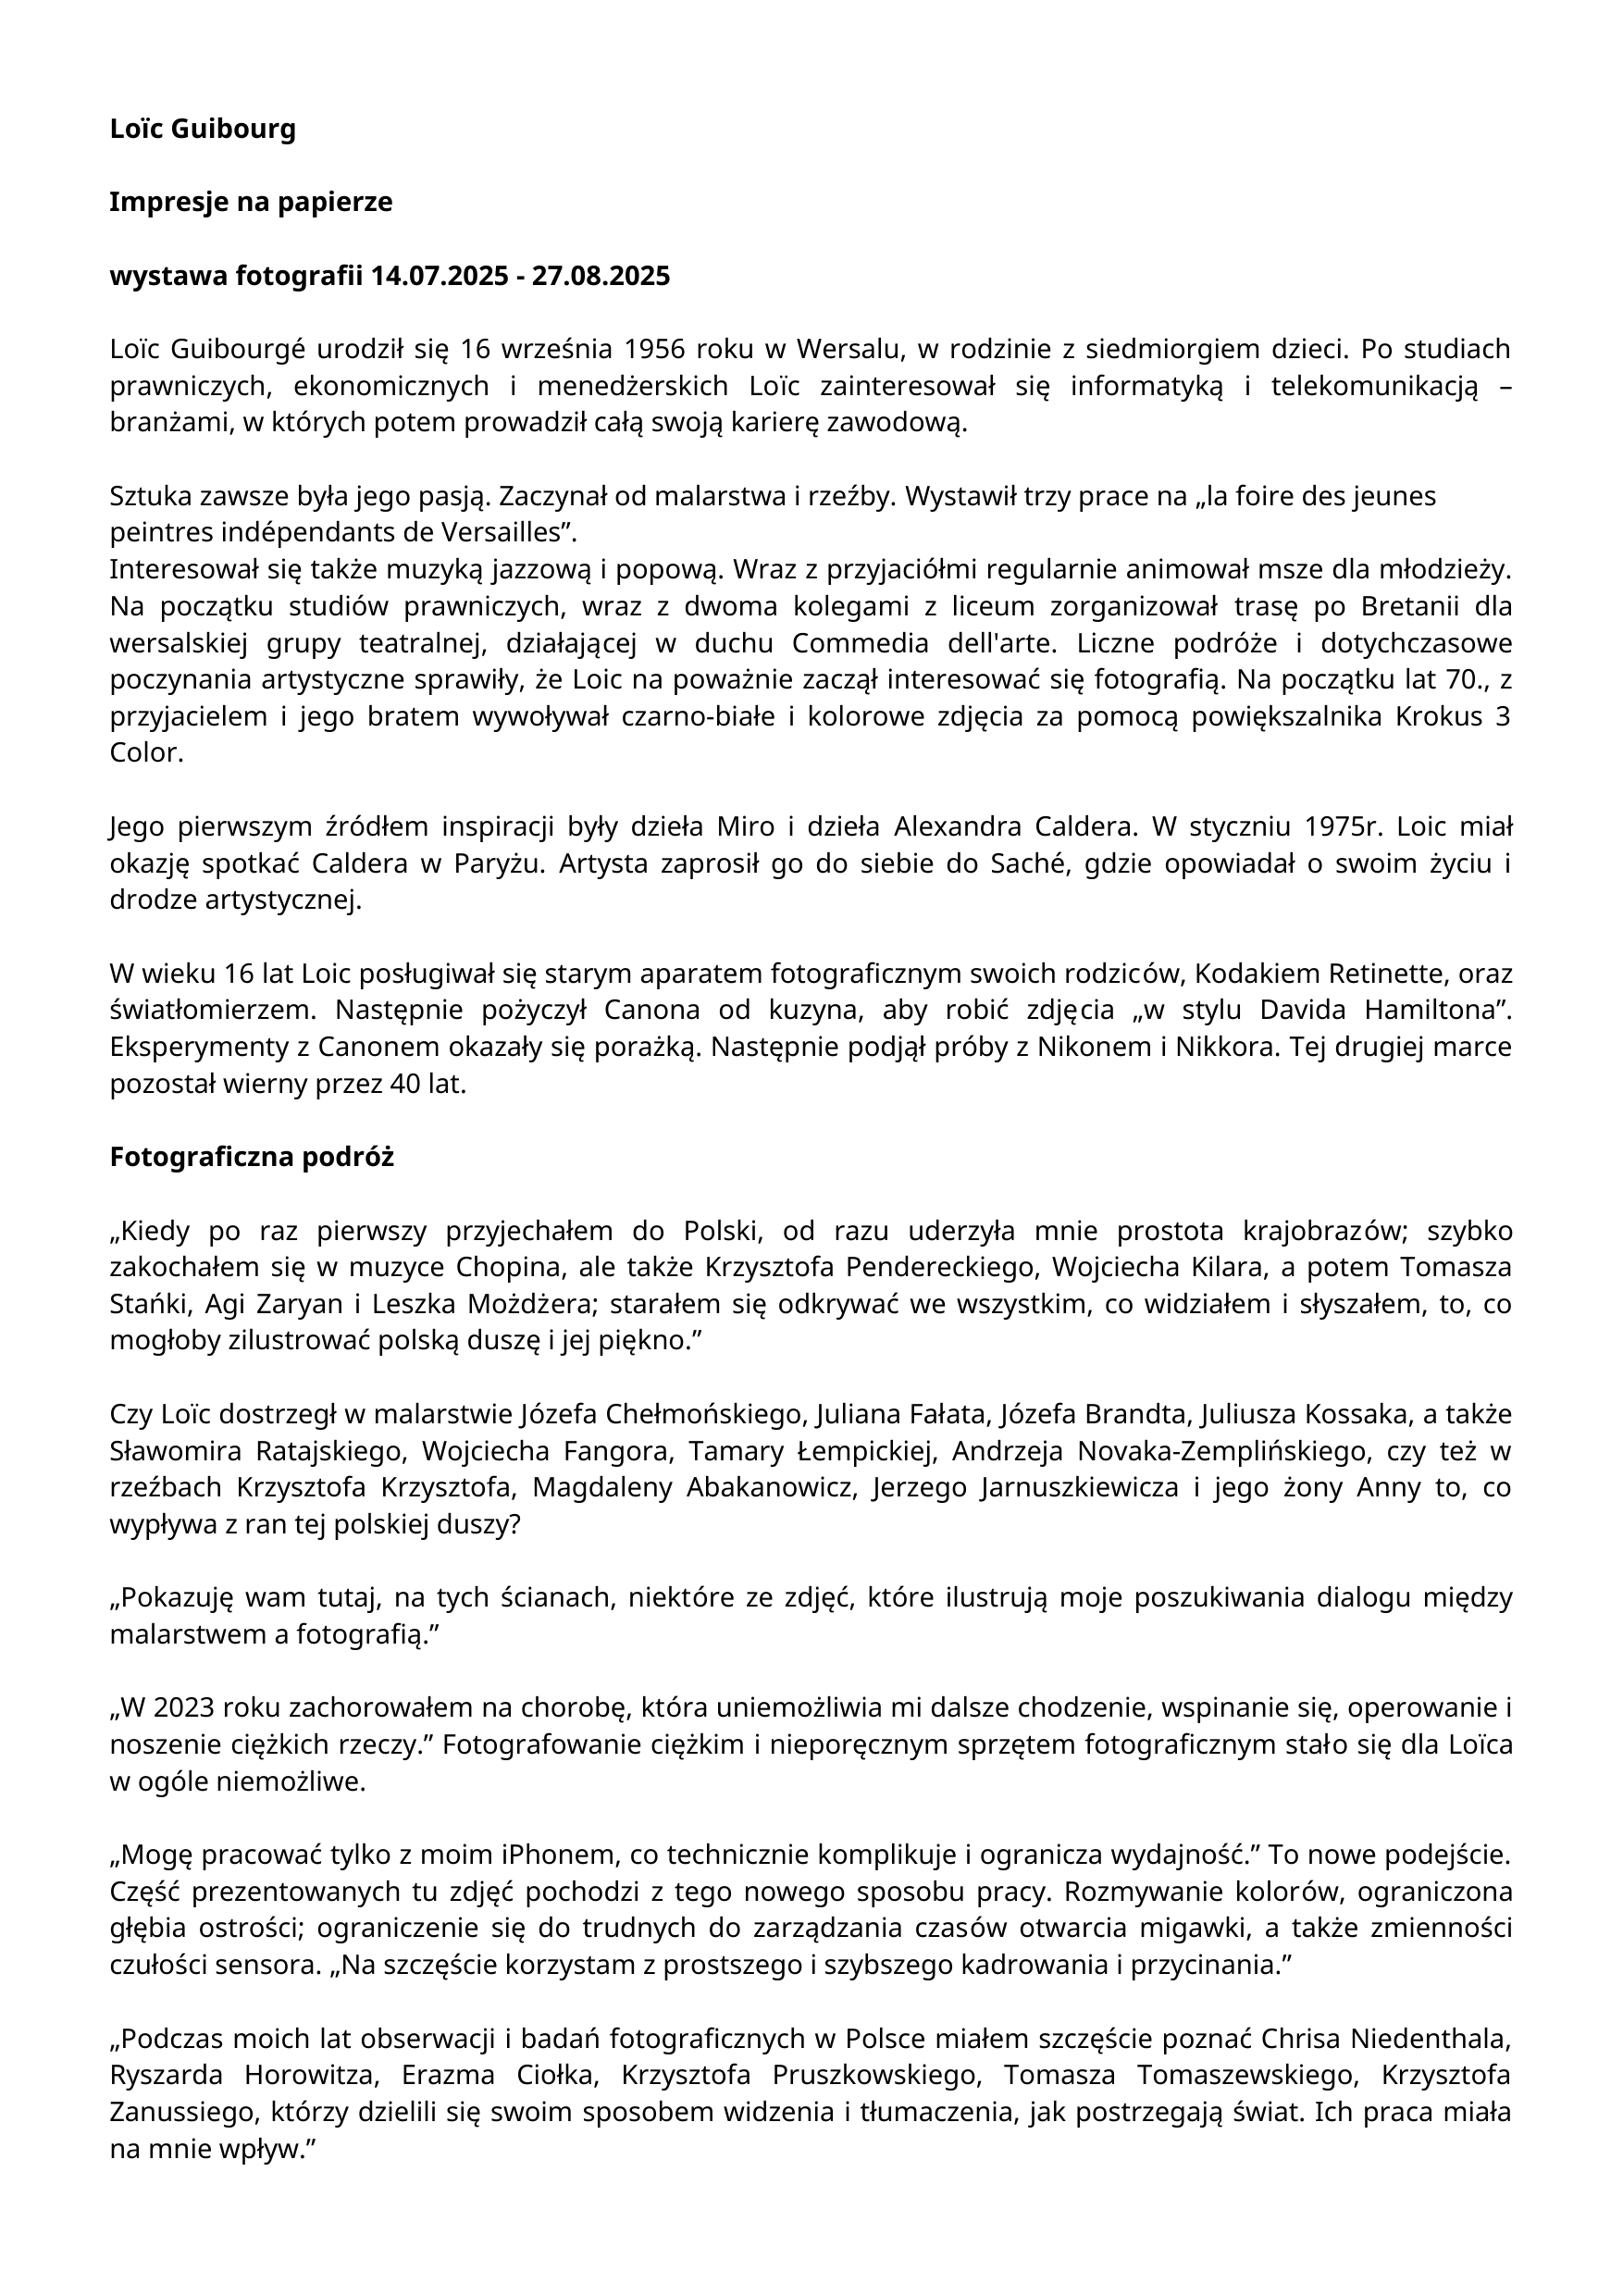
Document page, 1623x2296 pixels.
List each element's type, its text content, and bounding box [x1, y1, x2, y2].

text W wieku 16 lat Loic posługiwał się starym aparatem fotograficznym swoich rodziców, Kodakiem Retinette, oraz światłomierzem. Następnie pożyczył Canona od kuzyna, aby robić zdjęcia „w stylu Davida Hamiltona”. Eksperymenty z Canonem okazały się porażką. Następnie podjął próby z Nikonem i Nikkora. Tej drugiej marce pozostał wierny przez 40 lat. [109, 954, 1514, 1101]
text „Mogę pracować tylko z moim iPhonem, co technicznie komplikuje i ogranicza wydajność.” To nowe podejście. Część prezentowanych tu zdjęć pochodzi z tego nowego sposobu pracy. Rozmywanie kolorów, ograniczona głębia ostrości; ograniczenie się do trudnych do zarządzania czasów otwarcia migawki, a także zmienności czułości sensora. „Na szczęście korzystam z prostszego i szybszego kadrowania i przycinania.” [109, 1835, 1514, 1982]
text Interesował się także muzyką jazzową i popową. Wraz z przyjaciółmi regularnie animował msze dla młodzieży. Na początku studiów prawniczych, wraz z dwoma kolegami z liceum zorganizował trasę po Bretanii dla wersalskiej grupy teatralnej, działającej w duchu Commedia dell'arte. Liczne podróże i dotychczasowe poczynania artystyczne sprawiły, że Loic na poważnie zaczął interesować się fotografią. Na początku lat 70., z przyjacielem i jego bratem wywoływał czarno-białe i kolorowe zdjęcia za pomocą powiększalnika Krokus 3 Color. [109, 550, 1514, 770]
text Czy Loïc dostrzegł w malarstwie Józefa Chełmońskiego, Juliana Fałata, Józefa Brandta, Juliusza Kossaka, a także Sławomira Ratajskiego, Wojciecha Fangora, Tamary Łempickiej, Andrzeja Novaka-Zemplińskiego, czy też w rzeźbach Krzysztofa Krzysztofa, Magdaleny Abakanowicz, Jerzego Jarnuszkiewicza i jego żony Anny to, co wypływa z ran tej polskiej duszy? [109, 1395, 1514, 1542]
text Fotograficzna podróż [109, 1137, 1514, 1174]
text Loïc Guibourgé urodził się 16 września 1956 roku w Wersalu, w rodzinie z siedmiorgiem dzieci. Po studiach prawniczych, ekonomicznych i menedżerskich Loïc zainteresował się informatyką i telekomunikacją – branżami, w których potem prowadził całą swoją karierę zawodową. [109, 329, 1514, 440]
text wystawa fotografii 14.07.2025 - 27.08.2025 [109, 256, 1514, 293]
text Loïc Guibourg [109, 109, 1514, 146]
text Jego pierwszym źródłem inspiracji były dzieła Miro i dzieła Alexandra Caldera. W styczniu 1975r. Loic miał okazję spotkać Caldera w Paryżu. Artysta zaprosił go do siebie do Saché, gdzie opowiadał o swoim życiu i drodze artystycznej. [109, 807, 1514, 917]
text „W 2023 roku zachorowałem na chorobę, która uniemożliwia mi dalsze chodzenie, wspinanie się, operowanie i noszenie ciężkich rzeczy.” Fotografowanie ciężkim i nieporęcznym sprzętem fotograficznym stało się dla Loïca w ogóle niemożliwe. [109, 1689, 1514, 1799]
text Sztuka zawsze była jego pasją. Zaczynał od malarstwa i rzeźby. Wystawił trzy prace na „la foire des jeunes peintres indépendants de Versailles”. [109, 477, 1514, 550]
text Impresje na papierze [109, 182, 1514, 219]
text „Podczas moich lat obserwacji i badań fotograficznych w Polsce miałem szczęście poznać Chrisa Niedenthala, Ryszarda Horowitza, Erazma Ciołka, Krzysztofa Pruszkowskiego, Tomasza Tomaszewskiego, Krzysztofa Zanussiego, którzy dzielili się swoim sposobem widzenia i tłumaczenia, jak postrzegają świat. Ich praca miała na mnie wpływ.” [109, 2019, 1514, 2166]
text „Kiedy po raz pierwszy przyjechałem do Polski, od razu uderzyła mnie prostota krajobrazów; szybko zakochałem się w muzyce Chopina, ale także Krzysztofa Pendereckiego, Wojciecha Kilara, a potem Tomasza Stańki, Agi Zaryan i Leszka Możdżera; starałem się odkrywać we wszystkim, co widziałem i słyszałem, to, co mogłoby zilustrować polską duszę i jej piękno.” [109, 1211, 1514, 1358]
text „Pokazuję wam tutaj, na tych ścianach, niektóre ze zdjęć, które ilustrują moje poszukiwania dialogu między malarstwem a fotografią.” [109, 1579, 1514, 1652]
